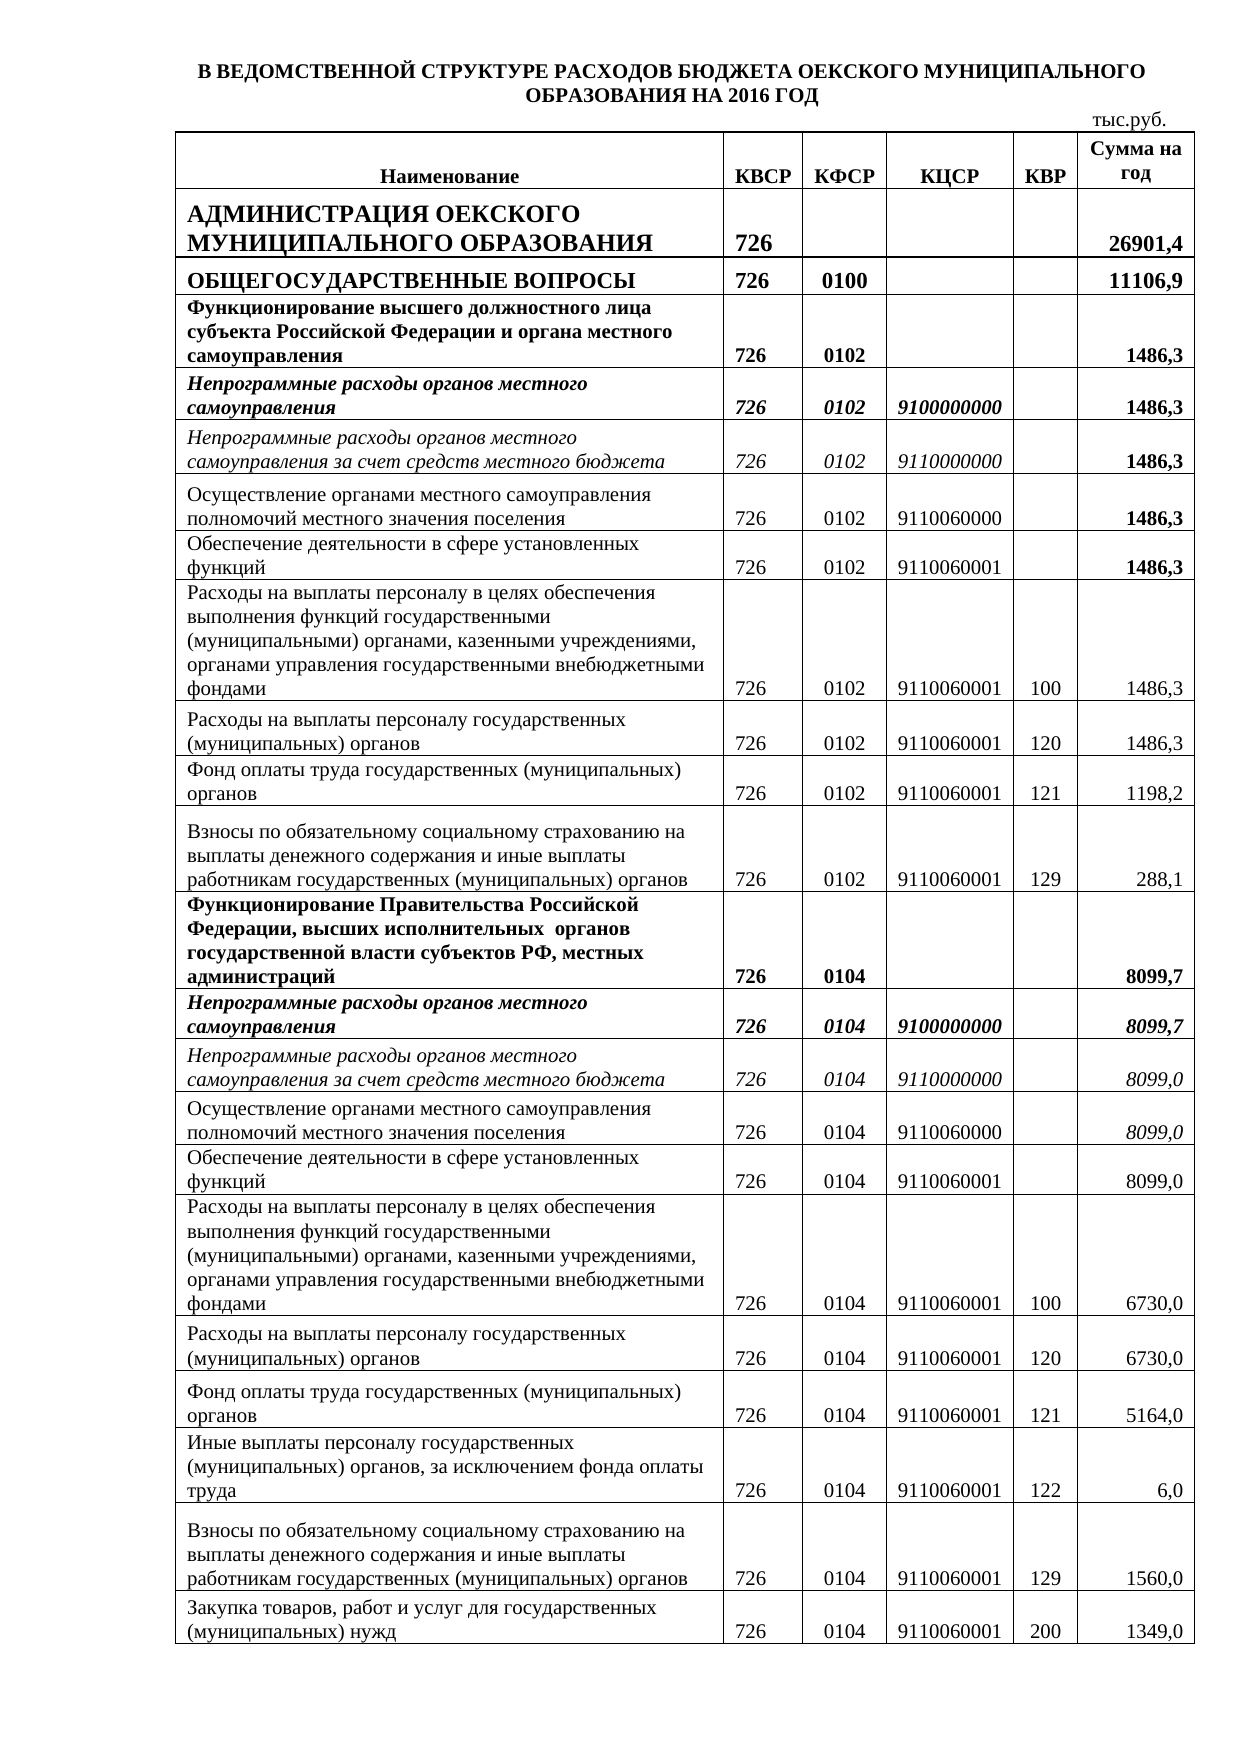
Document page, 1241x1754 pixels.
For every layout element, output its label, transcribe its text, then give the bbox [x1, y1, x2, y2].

table_cell 0104 [803, 1316, 886, 1369]
table_cell 726 [724, 1371, 802, 1427]
table_cell 9110060001 [887, 1371, 1013, 1427]
table_cell 9110000000 [887, 420, 1013, 473]
table_cell Непрограммные расходы органов местного самоуправления [176, 989, 723, 1038]
table_cell Фонд оплаты труда государственных (муниципальных) органов [176, 1371, 723, 1427]
table_cell Иные выплаты персоналу государственных (муниципальных) органов, за исключением фонда оплаты труда [176, 1428, 723, 1502]
table_cell Взносы по обязательному социальному страхованию на выплаты денежного содержания и иные выплаты работникам государственных (муниципальных) органов [176, 806, 723, 891]
table_cell 0100 [803, 258, 886, 294]
table_cell [887, 892, 1013, 988]
table_header Наименование [176, 133, 723, 188]
table_cell 0102 [803, 295, 886, 367]
table_cell 0102 [803, 531, 886, 579]
table_cell Функционирование Правительства Российской Федерации, высших исполнительных органов государственной власти субъектов РФ, местных администраций [176, 892, 723, 988]
table_cell 6730,0 [1078, 1195, 1194, 1315]
table_cell [887, 295, 1013, 367]
table_cell [1014, 892, 1077, 988]
table_cell [803, 189, 886, 256]
table_cell Непрограммные расходы органов местного самоуправления за счет средств местного бюджета [176, 420, 723, 473]
table_cell 0102 [803, 806, 886, 891]
table_cell 1486,3 [1078, 531, 1194, 579]
table_cell 9110060001 [887, 1503, 1013, 1590]
table_cell 726 [724, 701, 802, 755]
table_header КВР [1014, 133, 1077, 188]
table_cell 1486,3 [1078, 420, 1194, 473]
table_cell 0104 [803, 1591, 886, 1643]
table_cell 726 [724, 580, 802, 700]
table_cell 0102 [803, 756, 886, 805]
table_cell 100 [1014, 1195, 1077, 1315]
table_cell 0104 [803, 1039, 886, 1091]
table_cell 9110060001 [887, 756, 1013, 805]
table_cell 726 [724, 1316, 802, 1369]
table_cell 120 [1014, 701, 1077, 755]
table_cell Фонд оплаты труда государственных (муниципальных) органов [176, 756, 723, 805]
table_cell 726 [724, 1503, 802, 1590]
table_cell 6,0 [1078, 1428, 1194, 1502]
table_cell 8099,0 [1078, 1145, 1194, 1193]
table_cell 1349,0 [1078, 1591, 1194, 1643]
table_cell Взносы по обязательному социальному страхованию на выплаты денежного содержания и иные выплаты работникам государственных (муниципальных) органов [176, 1503, 723, 1590]
table_header Сумма на год [1078, 133, 1194, 188]
table_cell 726 [724, 189, 802, 256]
table_cell 122 [1014, 1428, 1077, 1502]
table_cell 726 [724, 1039, 802, 1091]
table_cell Закупка товаров, работ и услуг для государственных (муниципальных) нужд [176, 1591, 723, 1643]
table_cell 9100000000 [887, 368, 1013, 419]
table_cell Расходы на выплаты персоналу в целях обеспечения выполнения функций государственными (муниципальными) органами, казенными учреждениями, органами управления государственными внебюджетными фондами [176, 1195, 723, 1315]
table_cell [1014, 531, 1077, 579]
table_cell 0104 [803, 1092, 886, 1144]
table_cell [1014, 295, 1077, 367]
table_cell Расходы на выплаты персоналу государственных (муниципальных) органов [176, 1316, 723, 1369]
table_cell 8099,0 [1078, 1092, 1194, 1144]
table_cell 129 [1014, 1503, 1077, 1590]
table_cell 9110060001 [887, 1195, 1013, 1315]
table_cell 9110060001 [887, 531, 1013, 579]
table_cell Осуществление органами местного самоуправления полномочий местного значения поселения [176, 474, 723, 529]
table_cell 0104 [803, 989, 886, 1038]
text тыс.руб. [177, 107, 1167, 131]
table_cell [887, 189, 1013, 256]
table_cell 9110060001 [887, 1145, 1013, 1193]
table_cell 26901,4 [1078, 189, 1194, 256]
table_header КВСР [724, 133, 802, 188]
table_cell 726 [724, 368, 802, 419]
table_cell [887, 258, 1013, 294]
table_cell 726 [724, 1591, 802, 1643]
table_cell Расходы на выплаты персоналу в целях обеспечения выполнения функций государственными (муниципальными) органами, казенными учреждениями, органами управления государственными внебюджетными фондами [176, 580, 723, 700]
table_cell [1014, 189, 1077, 256]
table_header КЦСР [887, 133, 1013, 188]
table_cell 9110000000 [887, 1039, 1013, 1091]
table_cell 1486,3 [1078, 295, 1194, 367]
table_cell 8099,7 [1078, 989, 1194, 1038]
table_cell 5164,0 [1078, 1371, 1194, 1427]
table_cell 0104 [803, 1145, 886, 1193]
table_cell 9110060001 [887, 1316, 1013, 1369]
table_cell 726 [724, 258, 802, 294]
table_cell 0104 [803, 1371, 886, 1427]
table_cell [1014, 368, 1077, 419]
table_cell [1014, 989, 1077, 1038]
table_cell 9110060000 [887, 474, 1013, 529]
table_cell 0102 [803, 474, 886, 529]
table_cell 1486,3 [1078, 701, 1194, 755]
table_cell [1014, 1145, 1077, 1193]
table_cell 9100000000 [887, 989, 1013, 1038]
table_cell 9110060000 [887, 1092, 1013, 1144]
table_cell 0104 [803, 892, 886, 988]
table_cell 200 [1014, 1591, 1077, 1643]
table_cell 129 [1014, 806, 1077, 891]
table_cell 121 [1014, 756, 1077, 805]
table_cell 726 [724, 806, 802, 891]
table_cell 0104 [803, 1503, 886, 1590]
table_cell 726 [724, 1195, 802, 1315]
table_cell 8099,7 [1078, 892, 1194, 988]
table_cell 726 [724, 989, 802, 1038]
table_cell 726 [724, 1428, 802, 1502]
table_cell 11106,9 [1078, 258, 1194, 294]
table_cell 0104 [803, 1428, 886, 1502]
table_cell АДМИНИСТРАЦИЯ ОЕКСКОГО МУНИЦИПАЛЬНОГО ОБРАЗОВАНИЯ [176, 189, 723, 256]
table_cell 6730,0 [1078, 1316, 1194, 1369]
table_cell 0102 [803, 701, 886, 755]
table_cell [1014, 258, 1077, 294]
table_cell 120 [1014, 1316, 1077, 1369]
table_cell 726 [724, 756, 802, 805]
table_cell 726 [724, 474, 802, 529]
table_cell 726 [724, 1092, 802, 1144]
table_cell 1198,2 [1078, 756, 1194, 805]
table_cell 9110060001 [887, 1591, 1013, 1643]
table_cell 1486,3 [1078, 474, 1194, 529]
table_cell 726 [724, 420, 802, 473]
table_cell [1014, 474, 1077, 529]
table_cell 0104 [803, 1195, 886, 1315]
table_cell [1014, 420, 1077, 473]
table_cell 121 [1014, 1371, 1077, 1427]
table_header КФСР [803, 133, 886, 188]
table_cell [1014, 1039, 1077, 1091]
table_cell 9110060001 [887, 1428, 1013, 1502]
table_cell Осуществление органами местного самоуправления полномочий местного значения поселения [176, 1092, 723, 1144]
table_cell ОБЩЕГОСУДАРСТВЕННЫЕ ВОПРОСЫ [176, 258, 723, 294]
table_cell 0102 [803, 420, 886, 473]
table_cell 726 [724, 531, 802, 579]
table_cell 9110060001 [887, 580, 1013, 700]
table_cell 9110060001 [887, 701, 1013, 755]
table_cell [1014, 1092, 1077, 1144]
table_cell 8099,0 [1078, 1039, 1194, 1091]
table_cell Обеспечение деятельности в сфере установленных функций [176, 1145, 723, 1193]
table_cell 9110060001 [887, 806, 1013, 891]
table_cell 0102 [803, 368, 886, 419]
table_cell 726 [724, 892, 802, 988]
table_cell 726 [724, 1145, 802, 1193]
table_cell 1560,0 [1078, 1503, 1194, 1590]
table_cell Непрограммные расходы органов местного самоуправления [176, 368, 723, 419]
table_cell Обеспечение деятельности в сфере установленных функций [176, 531, 723, 579]
table_cell 726 [724, 295, 802, 367]
table_cell 0102 [803, 580, 886, 700]
table_cell Расходы на выплаты персоналу государственных (муниципальных) органов [176, 701, 723, 755]
table_cell 288,1 [1078, 806, 1194, 891]
text В ВЕДОМСТВЕННОЙ СТРУКТУРЕ РАСХОДОВ БЮДЖЕТА ОЕКСКОГО МУНИЦИПАЛЬНОГО ОБРАЗОВАНИЯ НА 2016 ГОД [177, 59, 1167, 107]
table_cell Непрограммные расходы органов местного самоуправления за счет средств местного бюджета [176, 1039, 723, 1091]
table_cell 100 [1014, 580, 1077, 700]
table_cell 1486,3 [1078, 368, 1194, 419]
table_cell 1486,3 [1078, 580, 1194, 700]
table_cell Функционирование высшего должностного лица субъекта Российской Федерации и органа местного самоуправления [176, 295, 723, 367]
